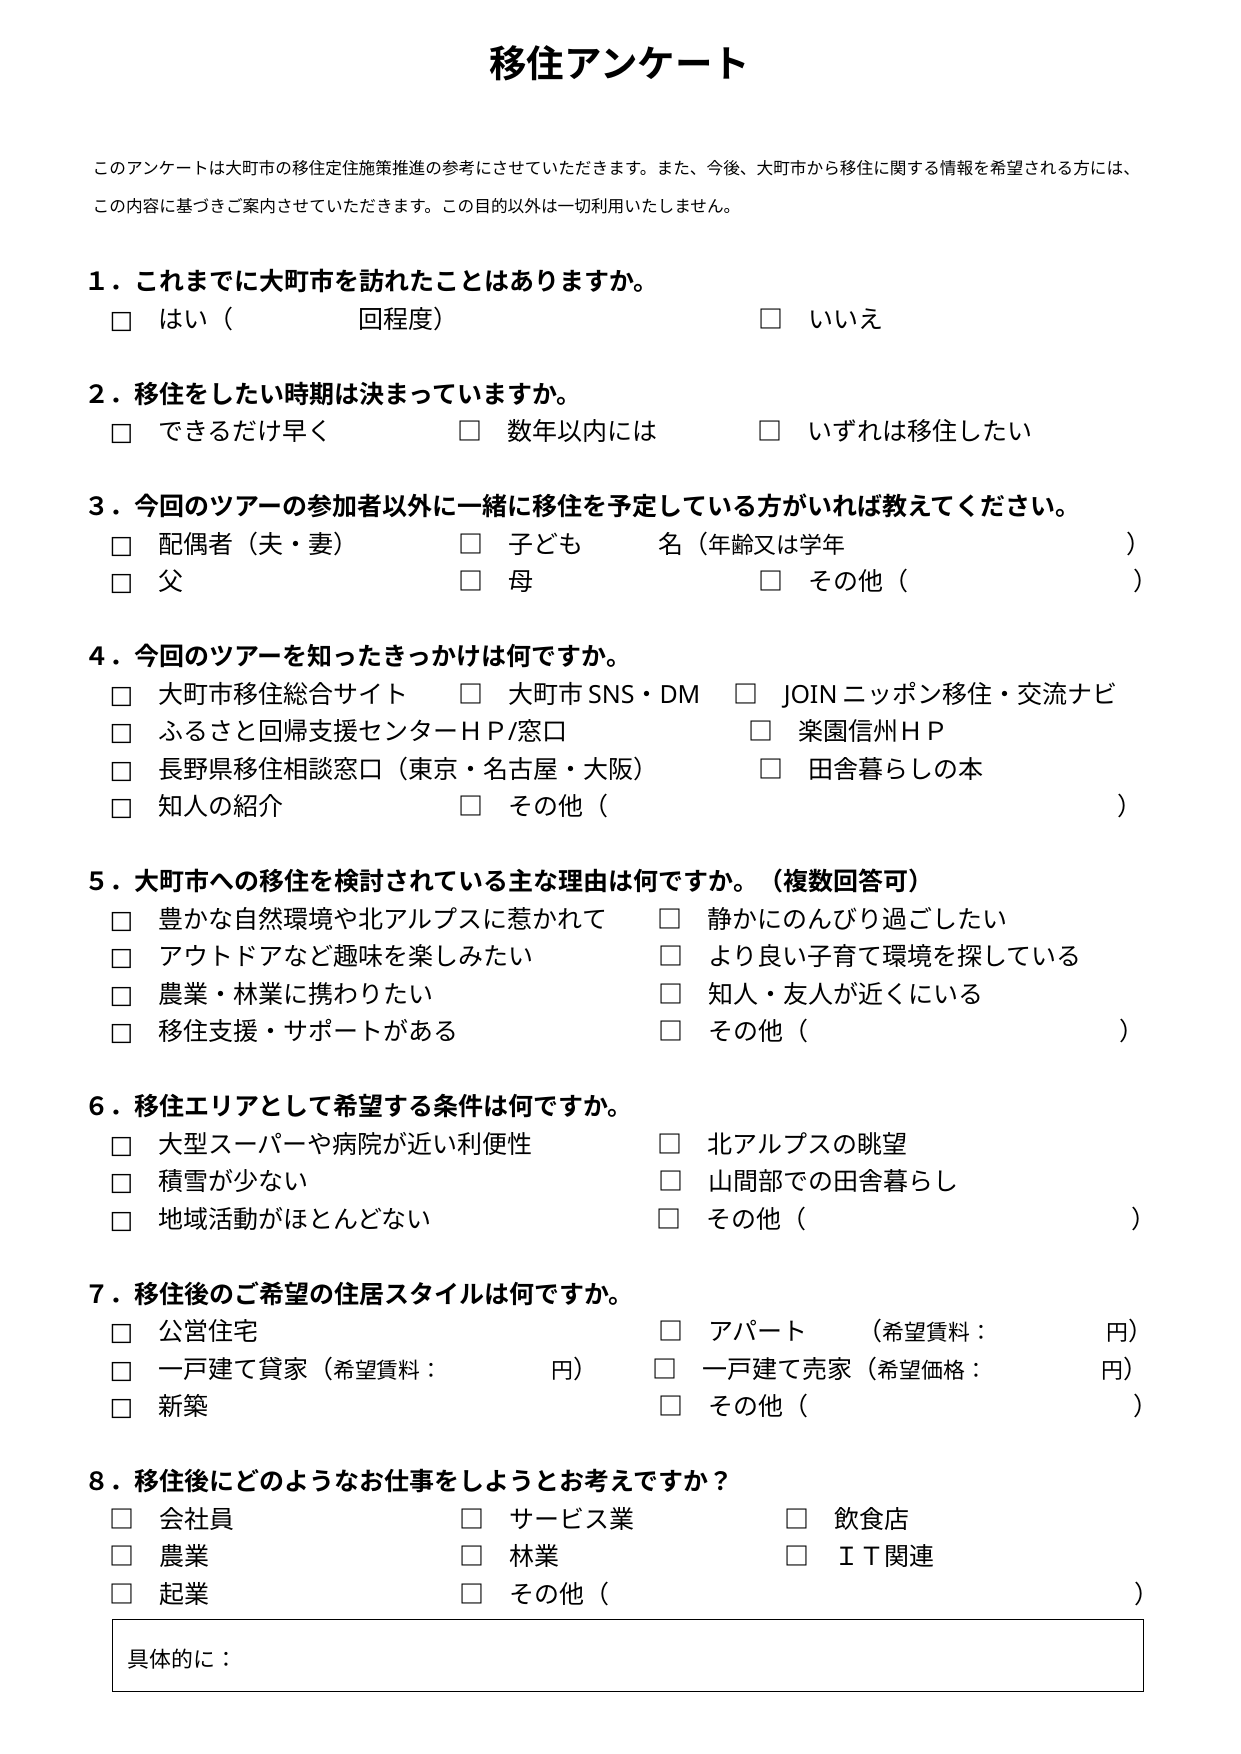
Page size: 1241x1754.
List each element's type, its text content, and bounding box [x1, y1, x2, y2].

text □ 長野県移住相談窓口（東京・名古屋・大阪） □ 田舎暮らしの本 [59, 749, 1181, 786]
text □ アウトドアなど趣味を楽しみたい □ より良い子育て環境を探している [59, 936, 1181, 974]
text ２．移住をしたい時期は決まっていますか。 [59, 374, 1181, 411]
text □ 会社員 □ サービス業 □ 飲食店 [59, 1499, 1181, 1536]
text この内容に基づきご案内させていただきます。この目的以外は一切利用いたしません。 [59, 186, 1183, 224]
text ７．移住後のご希望の住居スタイルは何ですか。 [59, 1274, 1181, 1311]
text ３．今回のツアーの参加者以外に一緒に移住を予定している方がいれば教えてください。 [59, 486, 1181, 524]
text このアンケートは大町市の移住定住施策推進の参考にさせていただきます。また、今後、大町市から移住に関する情報を希望される方には、 [59, 149, 1181, 186]
text □ ふるさと回帰支援センターＨＰ/窓口 □ 楽園信州ＨＰ [59, 711, 1181, 749]
text □ 一戸建て貸家（希望賃料： 円） □ 一戸建て売家（希望価格： 円） [59, 1349, 1181, 1386]
text １．これまでに大町市を訪れたことはありますか。 [59, 261, 1181, 299]
text □ できるだけ早く □ 数年以内には □ いずれは移住したい [59, 411, 1181, 449]
text □ はい（ 回程度） □ いいえ [59, 299, 1181, 336]
text ８．移住後にどのようなお仕事をしようとお考えですか？ [59, 1461, 1181, 1499]
text □ 豊かな自然環境や北アルプスに惹かれて □ 静かにのんびり過ごしたい [59, 899, 1181, 936]
text □ 公営住宅 □ アパート （希望賃料： 円） [59, 1311, 1181, 1349]
text □ 新築 □ その他（ ） [59, 1386, 1181, 1424]
text ５．大町市への移住を検討されている主な理由は何ですか。（複数回答可） [59, 861, 1181, 899]
text □ 地域活動がほとんどない □ その他（ ） [59, 1199, 1181, 1236]
text □ 積雪が少ない □ 山間部での田舎暮らし [59, 1161, 1181, 1199]
text □ 配偶者（夫・妻） □ 子ども 名（年齢又は学年 ） [59, 524, 1181, 561]
text □ 大町市移住総合サイト □ 大町市SNS・DM □ JOINニッポン移住・交流ナビ [59, 674, 1181, 711]
text ６．移住エリアとして希望する条件は何ですか。 [59, 1086, 1181, 1124]
text □ 農業 □ 林業 □ ＩＴ関連 [59, 1536, 1181, 1574]
text ４．今回のツアーを知ったきっかけは何ですか。 [59, 636, 1181, 674]
text □ 知人の紹介 □ その他（ ） [59, 786, 1181, 824]
text □ 移住支援・サポートがある □ その他（ ） [59, 1011, 1181, 1049]
text □ 大型スーパーや病院が近い利便性 □ 北アルプスの眺望 [59, 1124, 1181, 1161]
text □ 起業 □ その他（ ） [59, 1574, 1181, 1611]
text □ 農業・林業に携わりたい □ 知人・友人が近くにいる [59, 974, 1181, 1011]
text □ 父 □ 母 □ その他（ ） [59, 561, 1181, 599]
